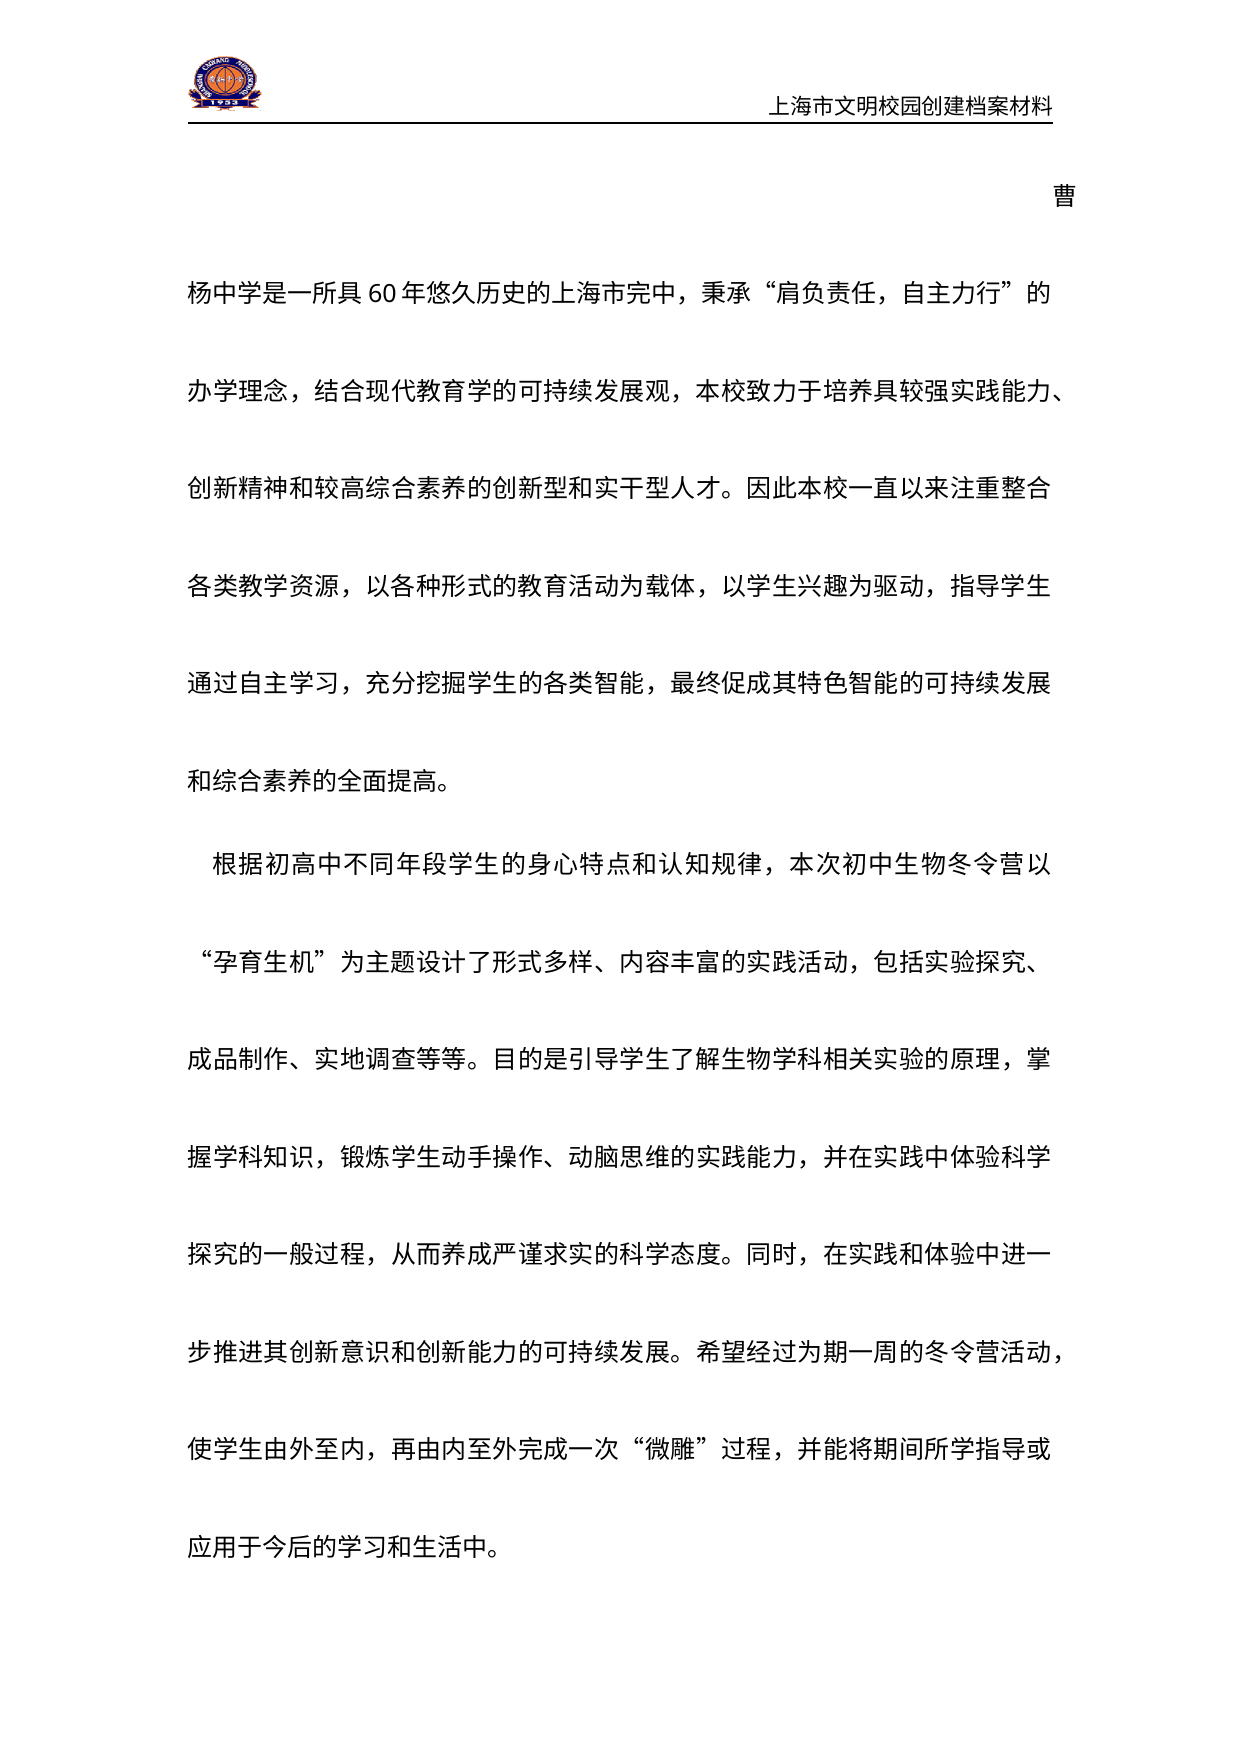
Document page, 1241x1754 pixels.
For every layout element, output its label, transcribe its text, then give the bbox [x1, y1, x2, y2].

picture [186, 54, 262, 114]
text 曹杨中学是一所具60年悠久历史的上海市完中，秉承“肩负责任，自主力行”的办学理念，结合现代教育学的可持续发展观，本校致力于培养具较强实践能力、创新精神和较高综合素养的创新型和实干型人才。因此本校一直以来注重整合各类教学资源，以各种形式的教育活动为载体，以学生兴趣为驱动，指导学生通过自主学习，充分挖掘学生的各类智能，最终促成其特色智能的可持续发展和综合素养的全面提高。 [187, 162, 1053, 812]
text 根据初高中不同年段学生的身心特点和认知规律，本次初中生物冬令营以“孕育生机”为主题设计了形式多样、内容丰富的实践活动，包括实验探究、成品制作、实地调查等等。目的是引导学生了解生物学科相关实验的原理，掌握学科知识，锻炼学生动手操作、动脑思维的实践能力，并在实践中体验科学探究的一般过程，从而养成严谨求实的科学态度。同时，在实践和体验中进一步推进其创新意识和创新能力的可持续发展。希望经过为期一周的冬令营活动，使学生由外至内，再由内至外完成一次“微雕”过程，并能将期间所学指导或应用于今后的学习和生活中。 [187, 830, 1053, 1578]
